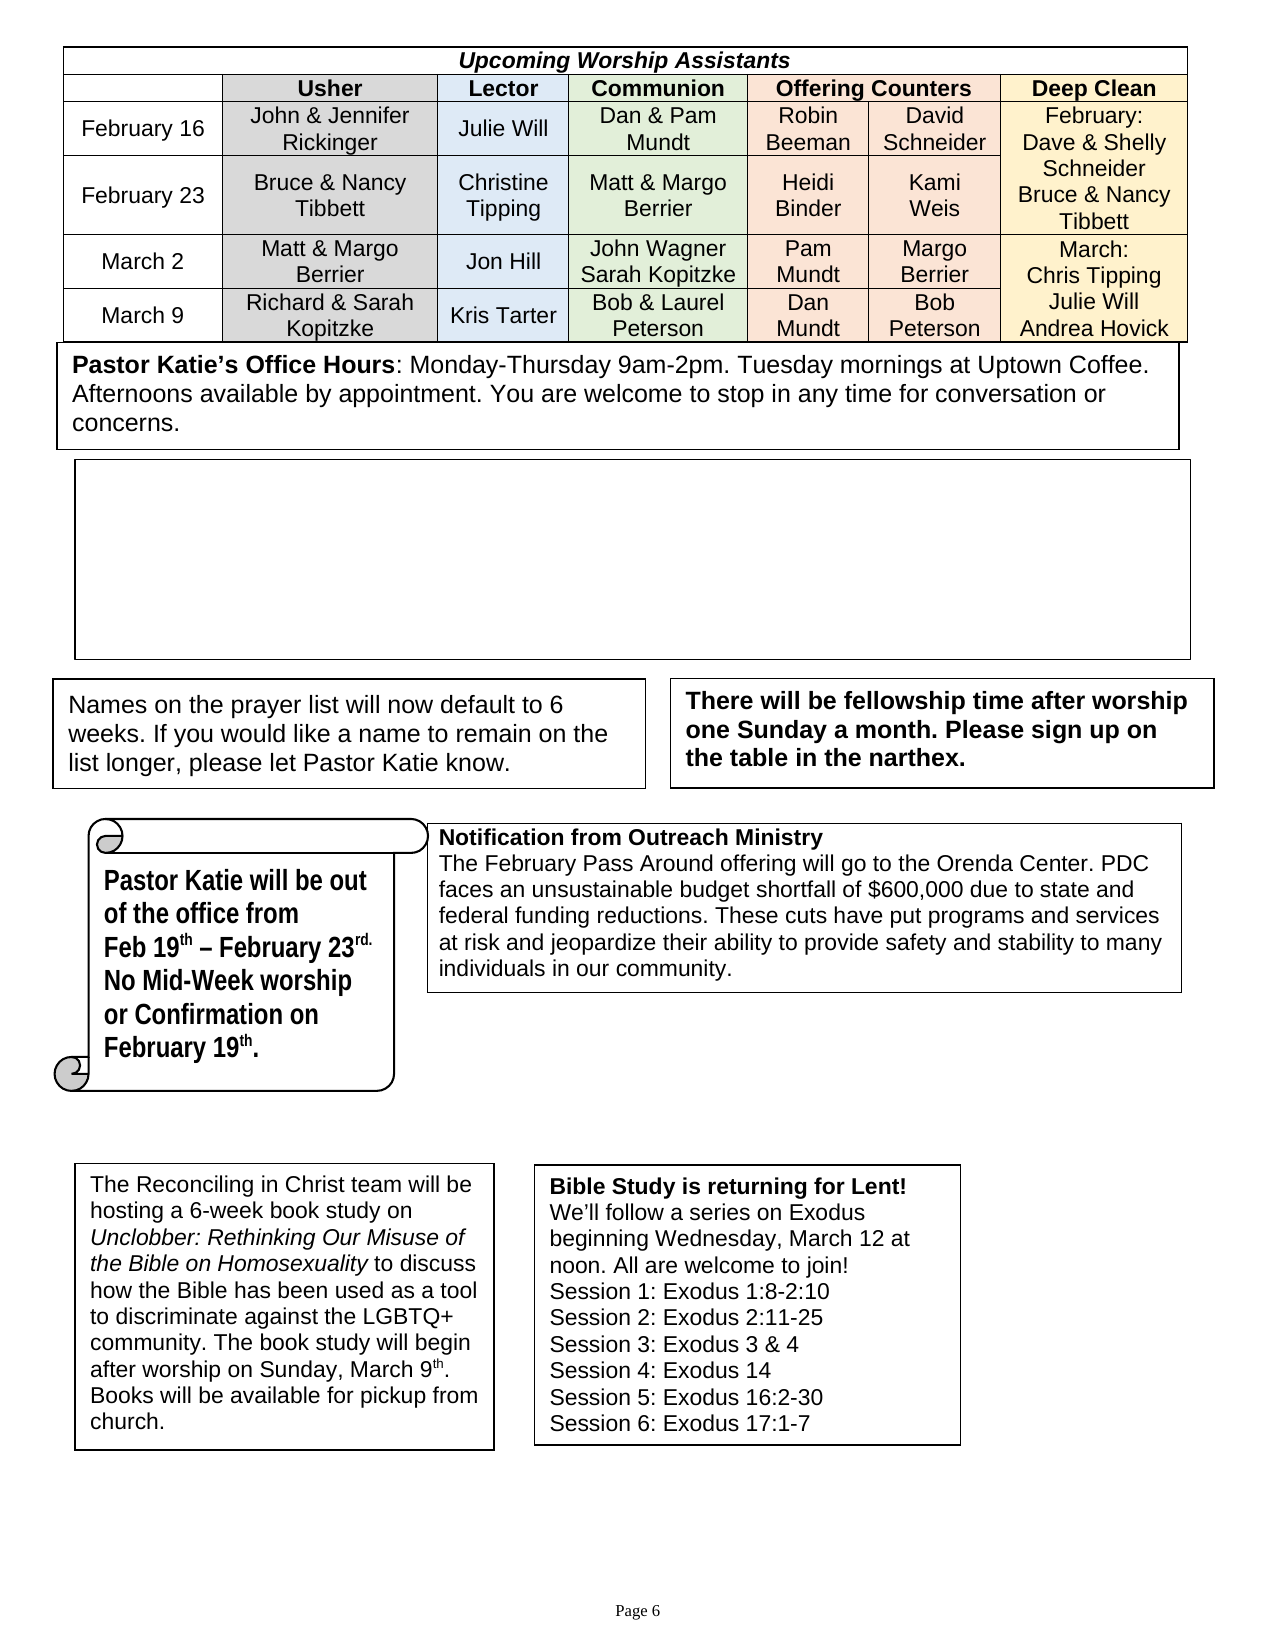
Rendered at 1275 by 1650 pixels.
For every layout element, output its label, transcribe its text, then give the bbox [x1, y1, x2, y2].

table_cell March 2 [64, 235, 222, 288]
table_cell February 16 [64, 102, 222, 155]
table_cell Usher [223, 75, 437, 101]
table_cell Dan Mundt [748, 289, 868, 341]
table_cell February 23 [64, 156, 222, 234]
table_cell [64, 75, 222, 101]
table_cell Robin Beeman [748, 102, 868, 155]
table_cell Dan & Pam Mundt [569, 102, 747, 155]
table_cell Jon Hill [438, 235, 568, 288]
table_cell Pam Mundt [748, 235, 868, 288]
table_cell Kami Weis [869, 156, 1000, 234]
table_cell Matt & Margo Berrier [569, 156, 747, 234]
table_cell David Schneider [869, 102, 1000, 155]
table_cell Bob & Laurel Peterson [569, 289, 747, 341]
table_cell Kris Tarter [438, 289, 568, 341]
table_cell March: Chris Tipping Julie Will Andrea Hovick [1001, 235, 1187, 341]
table_cell Offering Counters [748, 75, 1000, 101]
table_cell Bruce & Nancy Tibbett [223, 156, 437, 234]
table_cell Matt & Margo Berrier [223, 235, 437, 288]
table_header Upcoming Worship Assistants [64, 48, 1187, 74]
table_cell Communion [569, 75, 747, 101]
table_cell Julie Will [438, 102, 568, 155]
table_cell February: Dave & Shelly Schneider Bruce & Nancy Tibbett [1001, 102, 1187, 234]
table_cell March 9 [64, 289, 222, 341]
table_cell Heidi Binder [748, 156, 868, 234]
table_cell John Wagner Sarah Kopitzke [569, 235, 747, 288]
table_cell Lector [438, 75, 568, 101]
table_cell Bob Peterson [869, 289, 1000, 341]
table_cell John & Jennifer Rickinger [223, 102, 437, 155]
table_cell Margo Berrier [869, 235, 1000, 288]
table_cell Deep Clean [1001, 75, 1187, 101]
table_cell Richard & Sarah Kopitzke [223, 289, 437, 341]
table_cell Christine Tipping [438, 156, 568, 234]
table_header Notification from Outreach Ministry The February Pass Around offering will go to the Orenda Center. PDC faces an unsustainable budget shortfall of $600,000 due to state and federal funding reductions. These cuts have put programs and services at risk and jeopardize their ability to provide safety and stability to many individuals in our community. [428, 824, 1181, 992]
